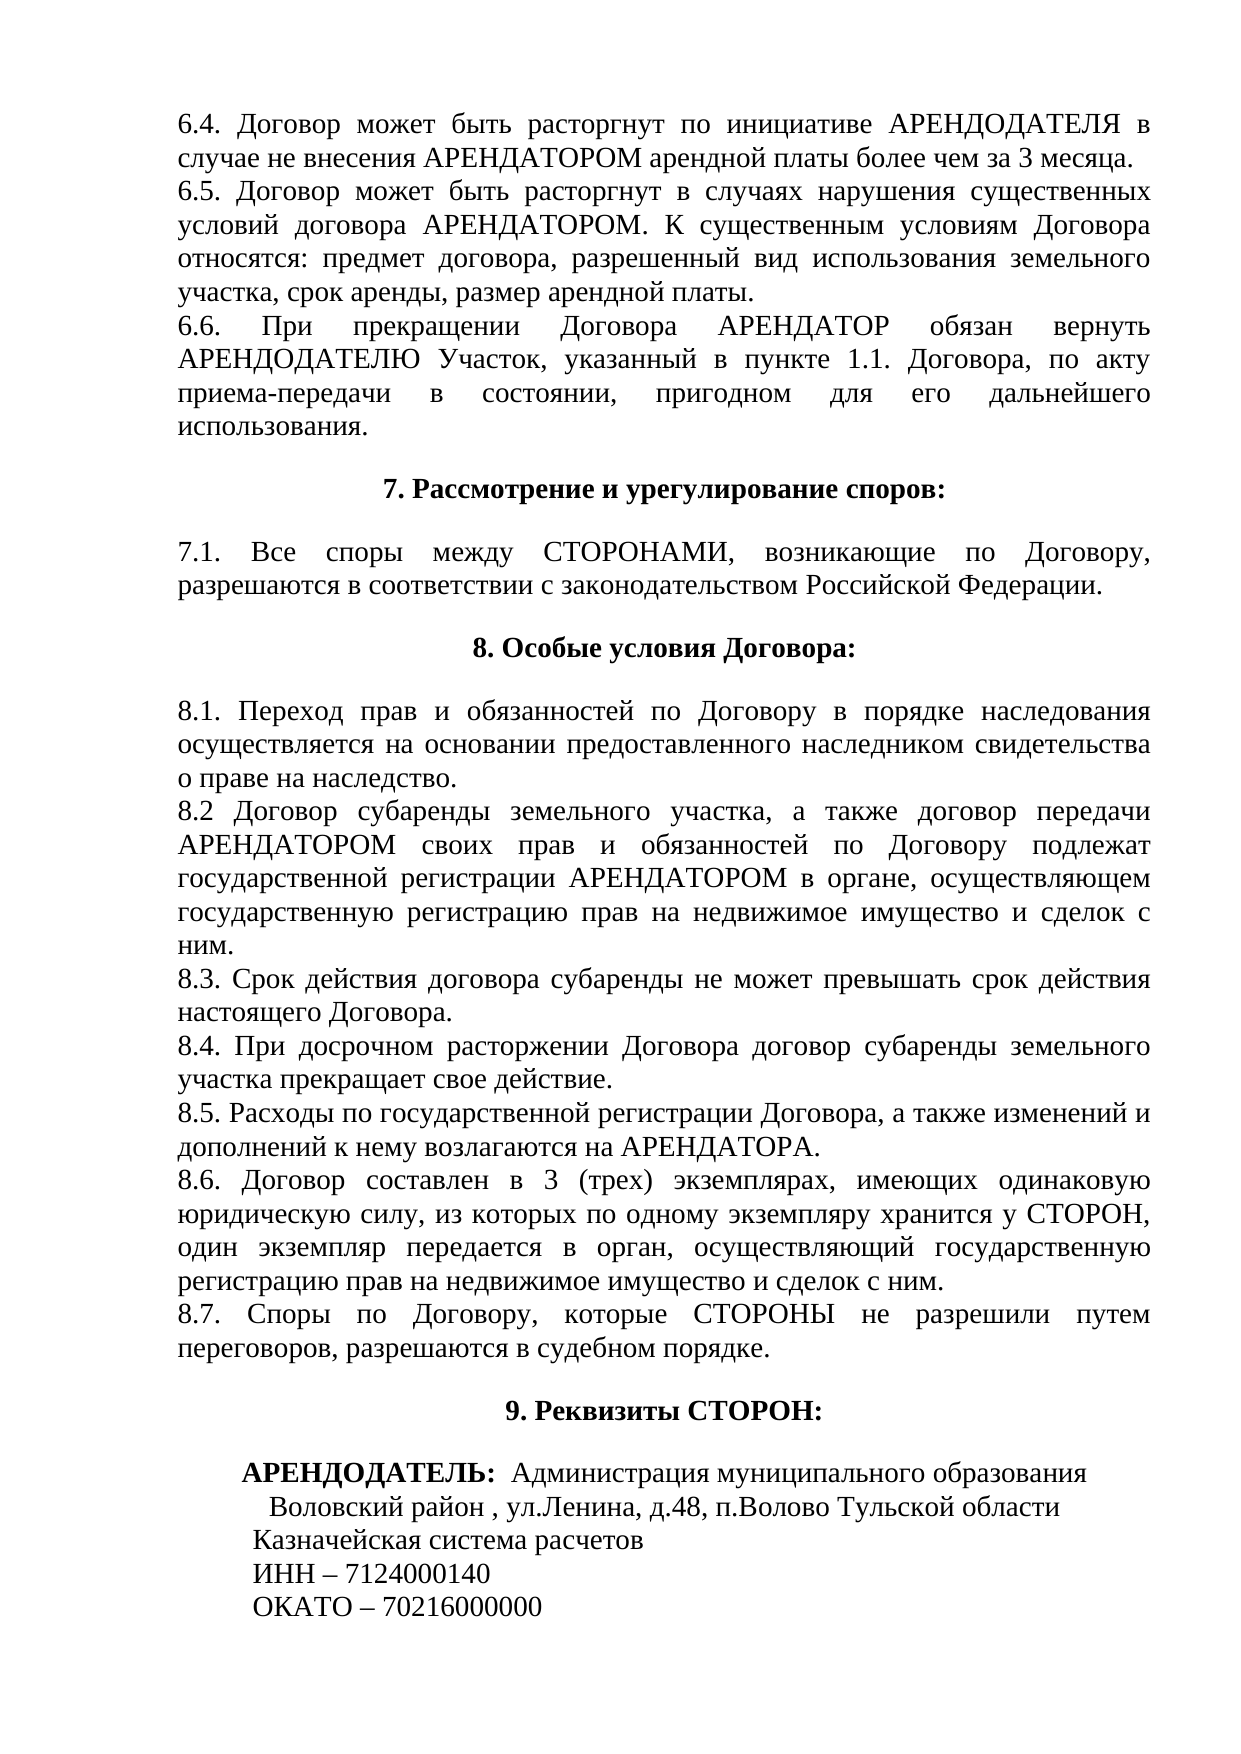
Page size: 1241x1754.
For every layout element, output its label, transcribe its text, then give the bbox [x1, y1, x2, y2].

text 6.4. Договор может быть расторгнут по инициативе АРЕНДОДАТЕЛЯ в случае не внесения АРЕНДАТОРОМ арендной платы более чем за 3 месяца. [177, 106, 1152, 173]
text 9. Реквизиты СТОРОН: [177, 1393, 1152, 1426]
text 7. Рассмотрение и урегулирование споров: [177, 471, 1152, 504]
text Казначейская система расчетов [177, 1522, 1152, 1556]
text 8.6. Договор составлен в 3 (трех) экземплярах, имеющих одинаковую юридическую силу, из которых по одному экземпляру хранится у СТОРОН, один экземпляр передается в орган, осуществляющий государственную регистрацию прав на недвижимое имущество и сделок с ним. [177, 1162, 1152, 1296]
text 8.1. Переход прав и обязанностей по Договору в порядке наследования осуществляется на основании предоставленного наследником свидетельства о праве на наследство. [177, 693, 1152, 793]
text 8.4. При досрочном расторжении Договора договор субаренды земельного участка прекращает свое действие. [177, 1028, 1152, 1095]
text 8.5. Расходы по государственной регистрации Договора, а также изменений и дополнений к нему возлагаются на АРЕНДАТОРА. [177, 1095, 1152, 1162]
text АРЕНДОДАТЕЛЬ: Администрация муниципального образования Воловский район , ул.Ленина, д.48, п.Волово Тульской области [177, 1455, 1152, 1522]
text 8.7. Споры по Договору, которые СТОРОНЫ не разрешили путем переговоров, разрешаются в судебном порядке. [177, 1296, 1152, 1363]
text 8.3. Срок действия договора субаренды не может превышать срок действия настоящего Договора. [177, 961, 1152, 1028]
text 6.5. Договор может быть расторгнут в случаях нарушения существенных условий договора АРЕНДАТОРОМ. К существенным условиям Договора относятся: предмет договора, разрешенный вид использования земельного участка, срок аренды, размер арендной платы. [177, 173, 1152, 308]
text 8. Особые условия Договора: [177, 630, 1152, 663]
text ОКАТО – 70216000000 [177, 1589, 1152, 1623]
text 6.6. При прекращении Договора АРЕНДАТОР обязан вернуть АРЕНДОДАТЕЛЮ Участок, указанный в пункте 1.1. Договора, по акту приема-передачи в состоянии, пригодном для его дальнейшего использования. [177, 308, 1152, 442]
text ИНН – 7124000140 [177, 1556, 1152, 1589]
text 7.1. Все споры между СТОРОНАМИ, возникающие по Договору, разрешаются в соответствии с законодательством Российской Федерации. [177, 534, 1152, 601]
text 8.2 Договор субаренды земельного участка, а также договор передачи АРЕНДАТОРОМ своих прав и обязанностей по Договору подлежат государственной регистрации АРЕНДАТОРОМ в органе, осуществляющем государственную регистрацию прав на недвижимое имущество и сделок с ним. [177, 793, 1152, 961]
